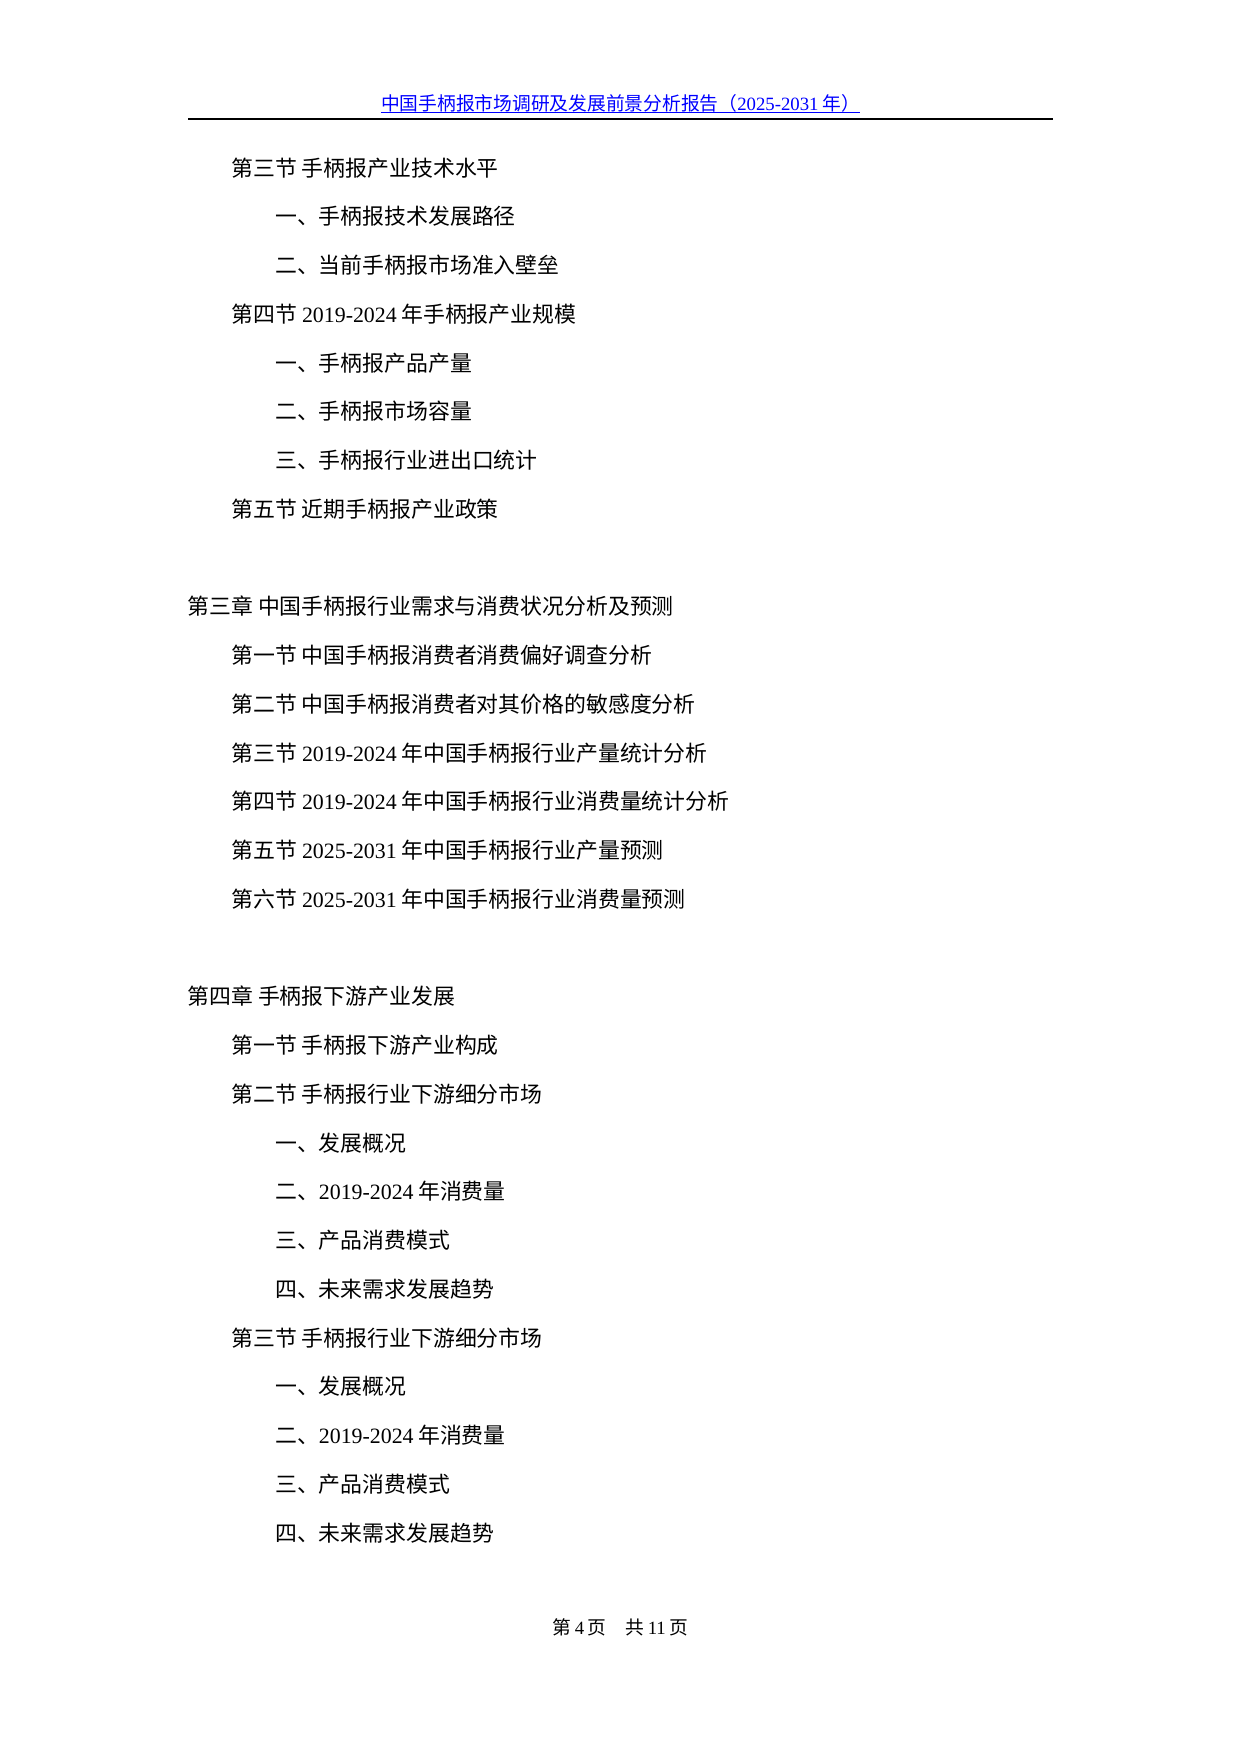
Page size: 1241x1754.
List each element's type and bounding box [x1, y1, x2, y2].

text [187, 150, 1053, 1548]
